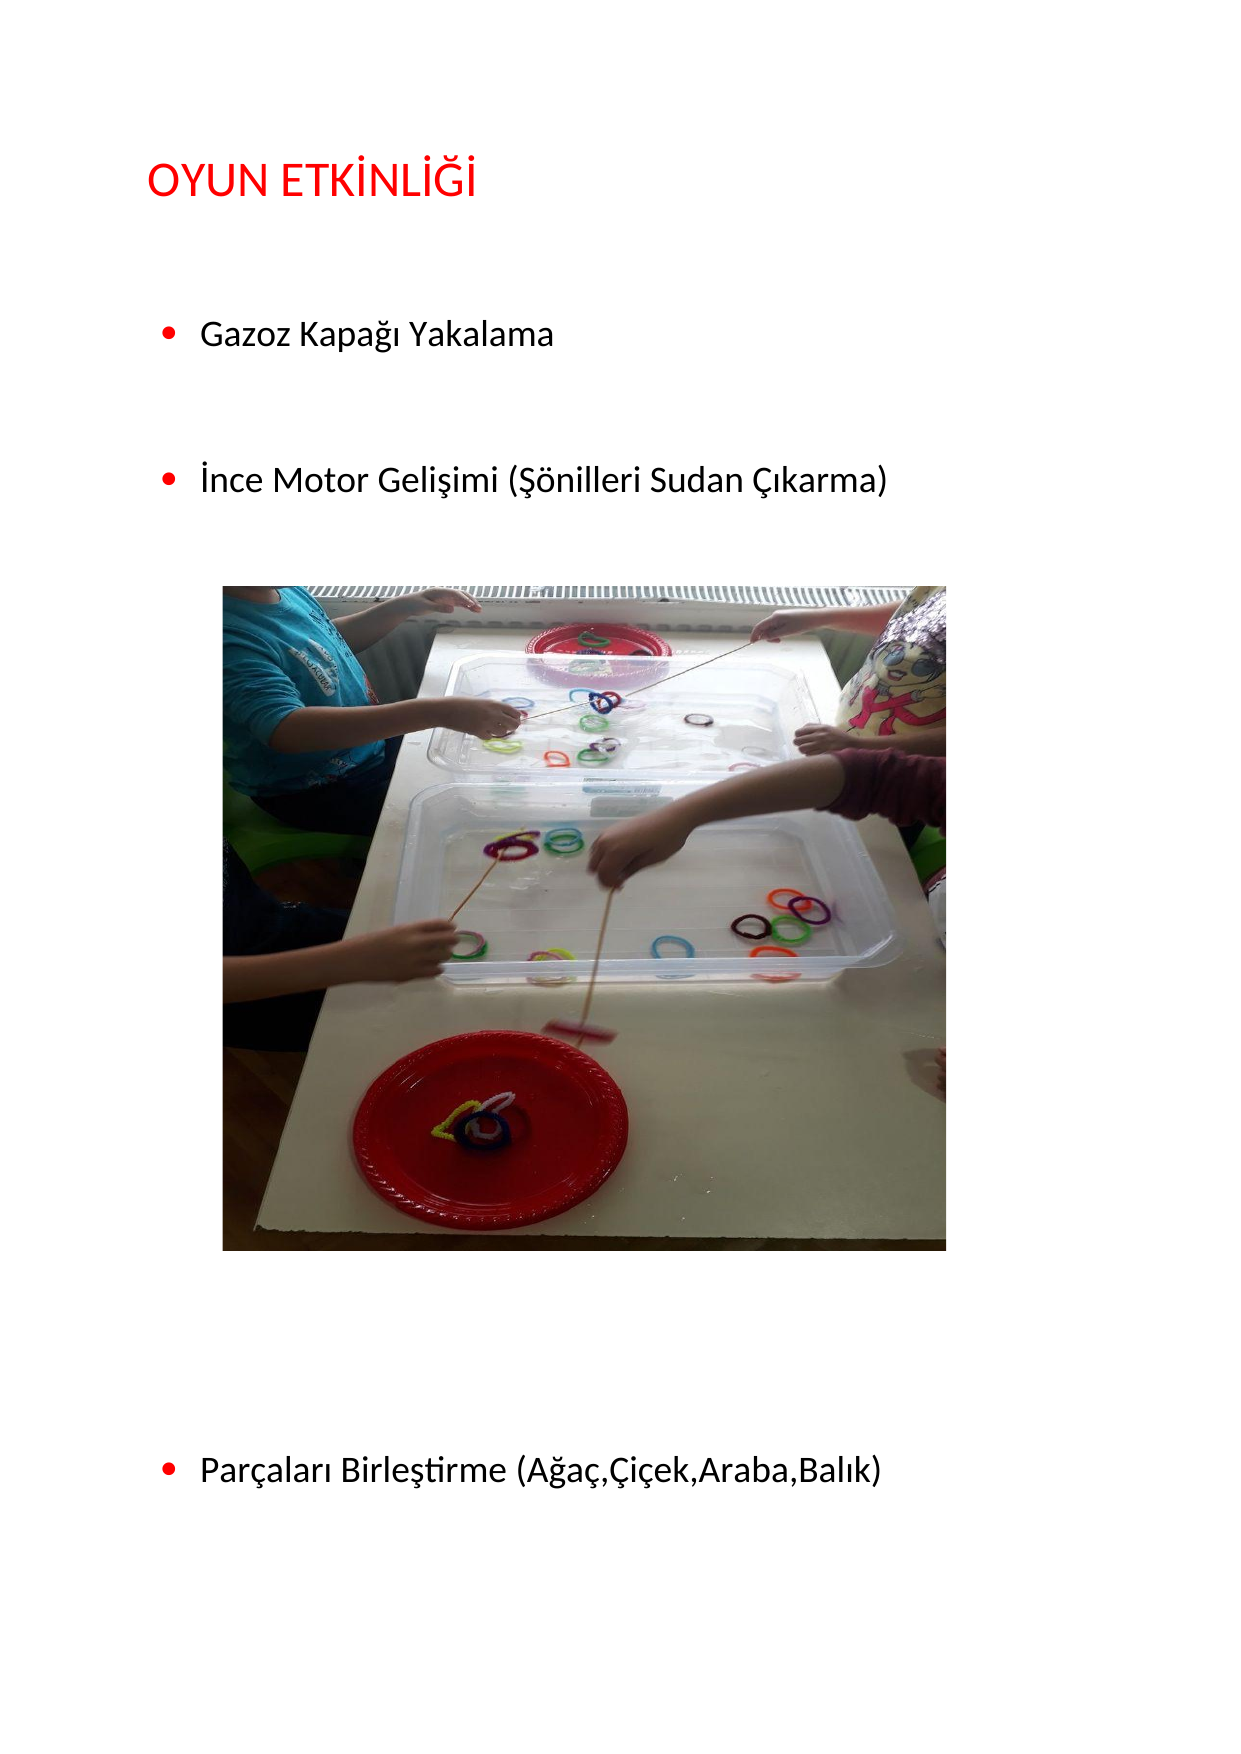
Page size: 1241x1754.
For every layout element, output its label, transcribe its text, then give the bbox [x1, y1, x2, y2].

picture [222, 586, 947, 1251]
text OYUN ETKİNLİĞİ [148, 148, 1093, 209]
list Gazoz Kapağı Yakalama [162, 310, 1093, 356]
list Parçaları Birleştirme (Ağaç,Çiçek,Araba,Balık) [162, 1446, 1093, 1492]
list İnce Motor Gelişimi (Şönilleri Sudan Çıkarma) [162, 456, 1093, 502]
